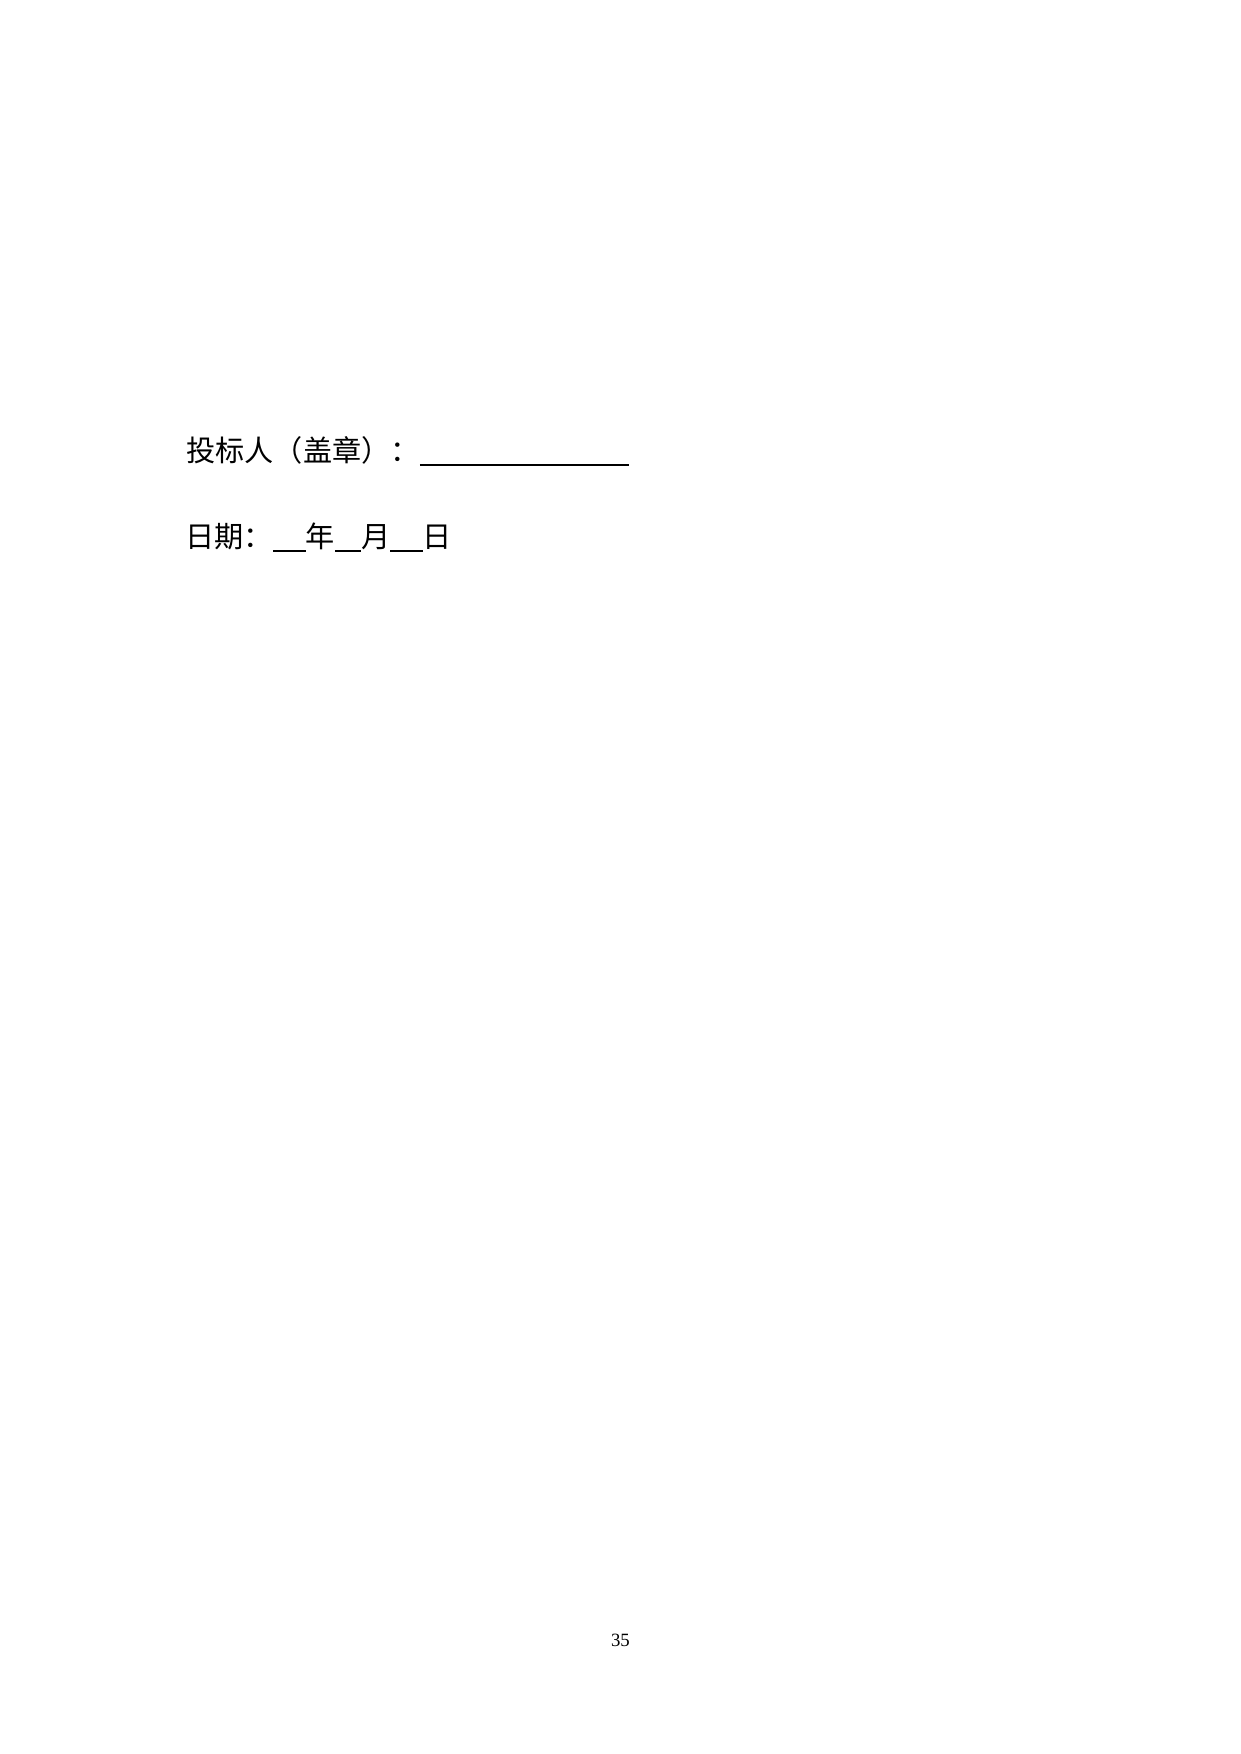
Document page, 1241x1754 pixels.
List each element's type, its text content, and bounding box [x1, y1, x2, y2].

text 日期： 年 月 日 [112, 502, 1128, 567]
text 投标人（盖章）： [112, 416, 1128, 481]
